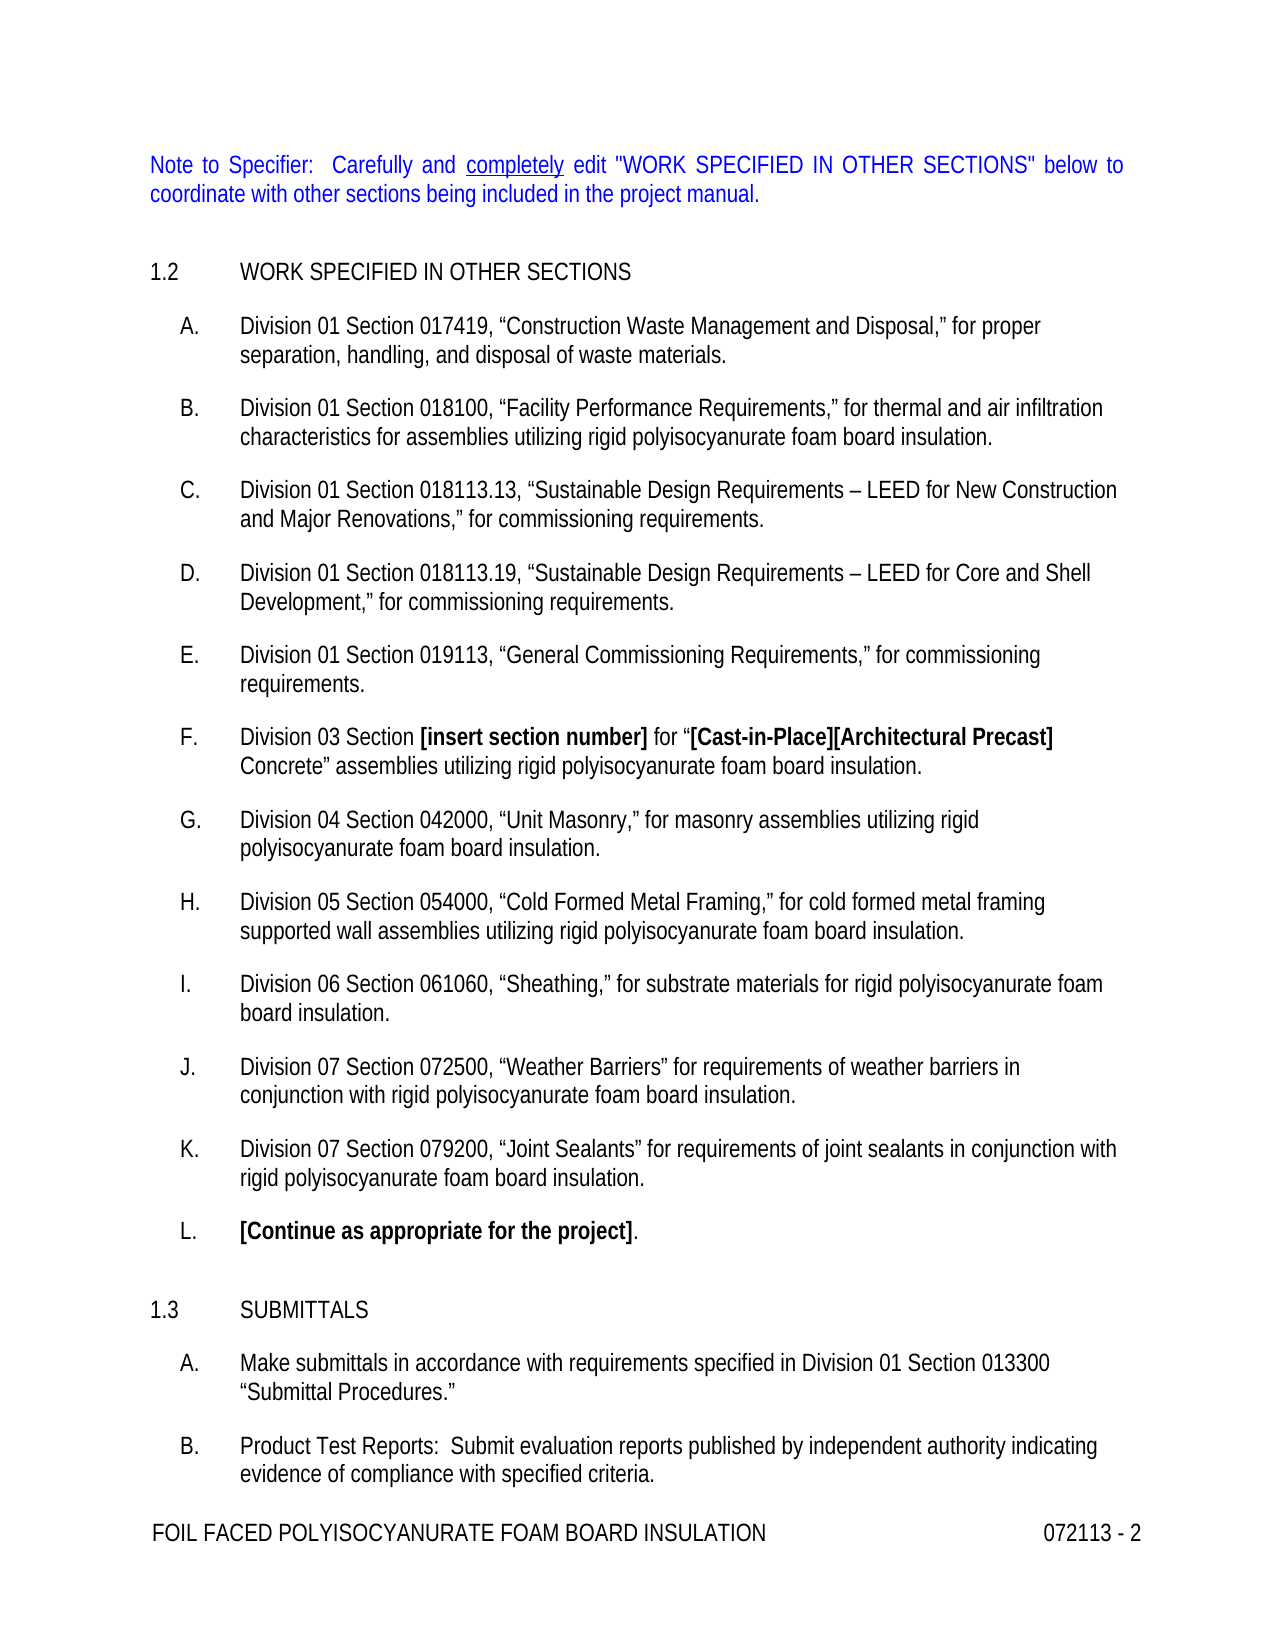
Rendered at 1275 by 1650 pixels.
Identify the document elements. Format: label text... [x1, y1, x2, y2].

text Division 01 Section 018100, “Facility Performance Requirements,” for thermal and air infiltration characteristics for assemblies utilizing rigid polyisocyanurate foam board insulation. [180, 393, 1125, 451]
text Division 01 Section 018113.19, “Sustainable Design Requirements – LEED for Core and Shell Development,” for commissioning requirements. [180, 558, 1125, 615]
text Division 01 Section 017419, “Construction Waste Management and Disposal,” for proper separation, handling, and disposal of waste materials. [180, 311, 1125, 368]
text Note to Specifier: Carefully and completely edit "WORK SPECIFIED IN OTHER SECTIONS" below to coordinate with other sections being included in the project manual. [150, 150, 1125, 207]
text [Continue as appropriate for the project]. [180, 1216, 1125, 1245]
text Division 04 Section 042000, “Unit Masonry,” for masonry assemblies utilizing rigid polyisocyanurate foam board insulation. [180, 805, 1125, 862]
list Product Test Reports: Submit evaluation reports published by independent authority indicating evidence of compliance with specified criteria. [180, 1431, 1125, 1488]
text SUBMITTALS [150, 1295, 1125, 1323]
text Division 01 Section 019113, “General Commissioning Requirements,” for commissioning requirements. [180, 640, 1125, 697]
text Division 05 Section 054000, “Cold Formed Metal Framing,” for cold formed metal framing supported wall assemblies utilizing rigid polyisocyanurate foam board insulation. [180, 887, 1125, 944]
text WORK SPECIFIED IN OTHER SECTIONS [150, 257, 1125, 286]
text Division 07 Section 079200, “Joint Sealants” for requirements of joint sealants in conjunction with rigid polyisocyanurate foam board insulation. [180, 1134, 1125, 1191]
text Division 06 Section 061060, “Sheathing,” for substrate materials for rigid polyisocyanurate foam board insulation. [180, 969, 1125, 1027]
text Division 01 Section 018113.13, “Sustainable Design Requirements – LEED for New Construction and Major Renovations,” for commissioning requirements. [180, 476, 1125, 533]
text Division 07 Section 072500, “Weather Barriers” for requirements of weather barriers in conjunction with rigid polyisocyanurate foam board insulation. [180, 1052, 1125, 1109]
text Make submittals in accordance with requirements specified in Division 01 Section 013300 “Submittal Procedures.” [180, 1348, 1125, 1406]
text Division 03 Section [insert section number] for “[Cast-in-Place][Architectural Precast] Concrete” assemblies utilizing rigid polyisocyanurate foam board insulation. [180, 722, 1125, 780]
